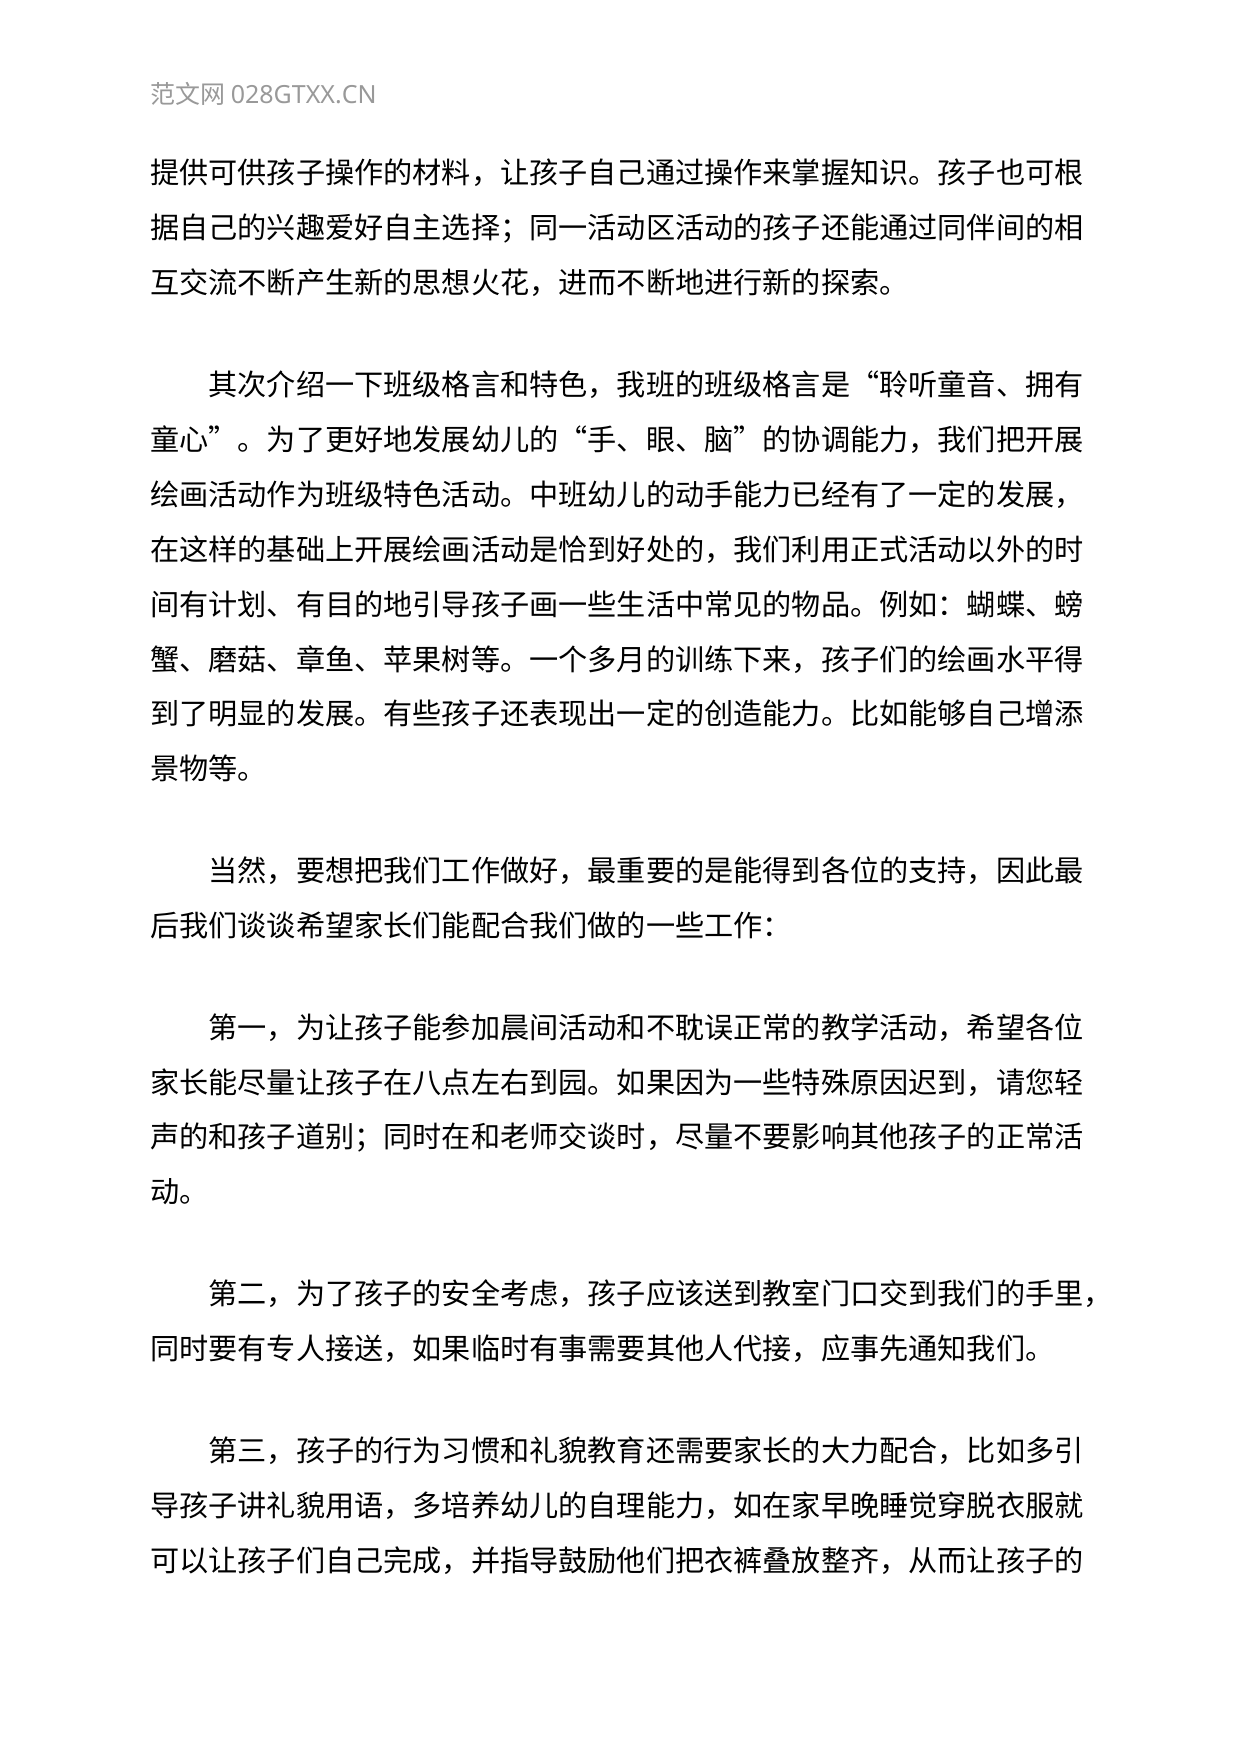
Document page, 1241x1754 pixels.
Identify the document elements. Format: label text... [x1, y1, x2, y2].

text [150, 1427, 1090, 1579]
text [150, 150, 1090, 302]
text 其次介绍一下班级格言和特色，我班的班级格言是“聆听童音、拥有童心”。为了更好地发展幼儿的“手、眼、脑”的协调能力，我们把开展绘画活动作为班级特色活动。中班幼儿的动手能力已经有了一定的发展，在这样的基础上开展绘画活动是恰到好处的，我们利用正式活动以外的时间有计划、有目的地引导孩子画一些生活中常见的物品。例如：蝴蝶、螃蟹、磨菇、章鱼、苹果树等。一个多月的训练下来，孩子们的绘画水平得到了明显的发展。有些孩子还表现出一定的创造能力。比如能够自己增添景物等。 [150, 362, 1090, 788]
text 当然，要想把我们工作做好，最重要的是能得到各位的支持，因此最后我们谈谈希望家长们能配合我们做的一些工作： [150, 848, 1090, 945]
text 第一，为让孩子能参加晨间活动和不耽误正常的教学活动，希望各位家长能尽量让孩子在八点左右到园。如果因为一些特殊原因迟到，请您轻声的和孩子道别；同时在和老师交谈时，尽量不要影响其他孩子的正常活动。 [150, 1004, 1090, 1211]
text 第二，为了孩子的安全考虑，孩子应该送到教室门口交到我们的手里，同时要有专人接送，如果临时有事需要其他人代接，应事先通知我们。 [150, 1271, 1090, 1368]
